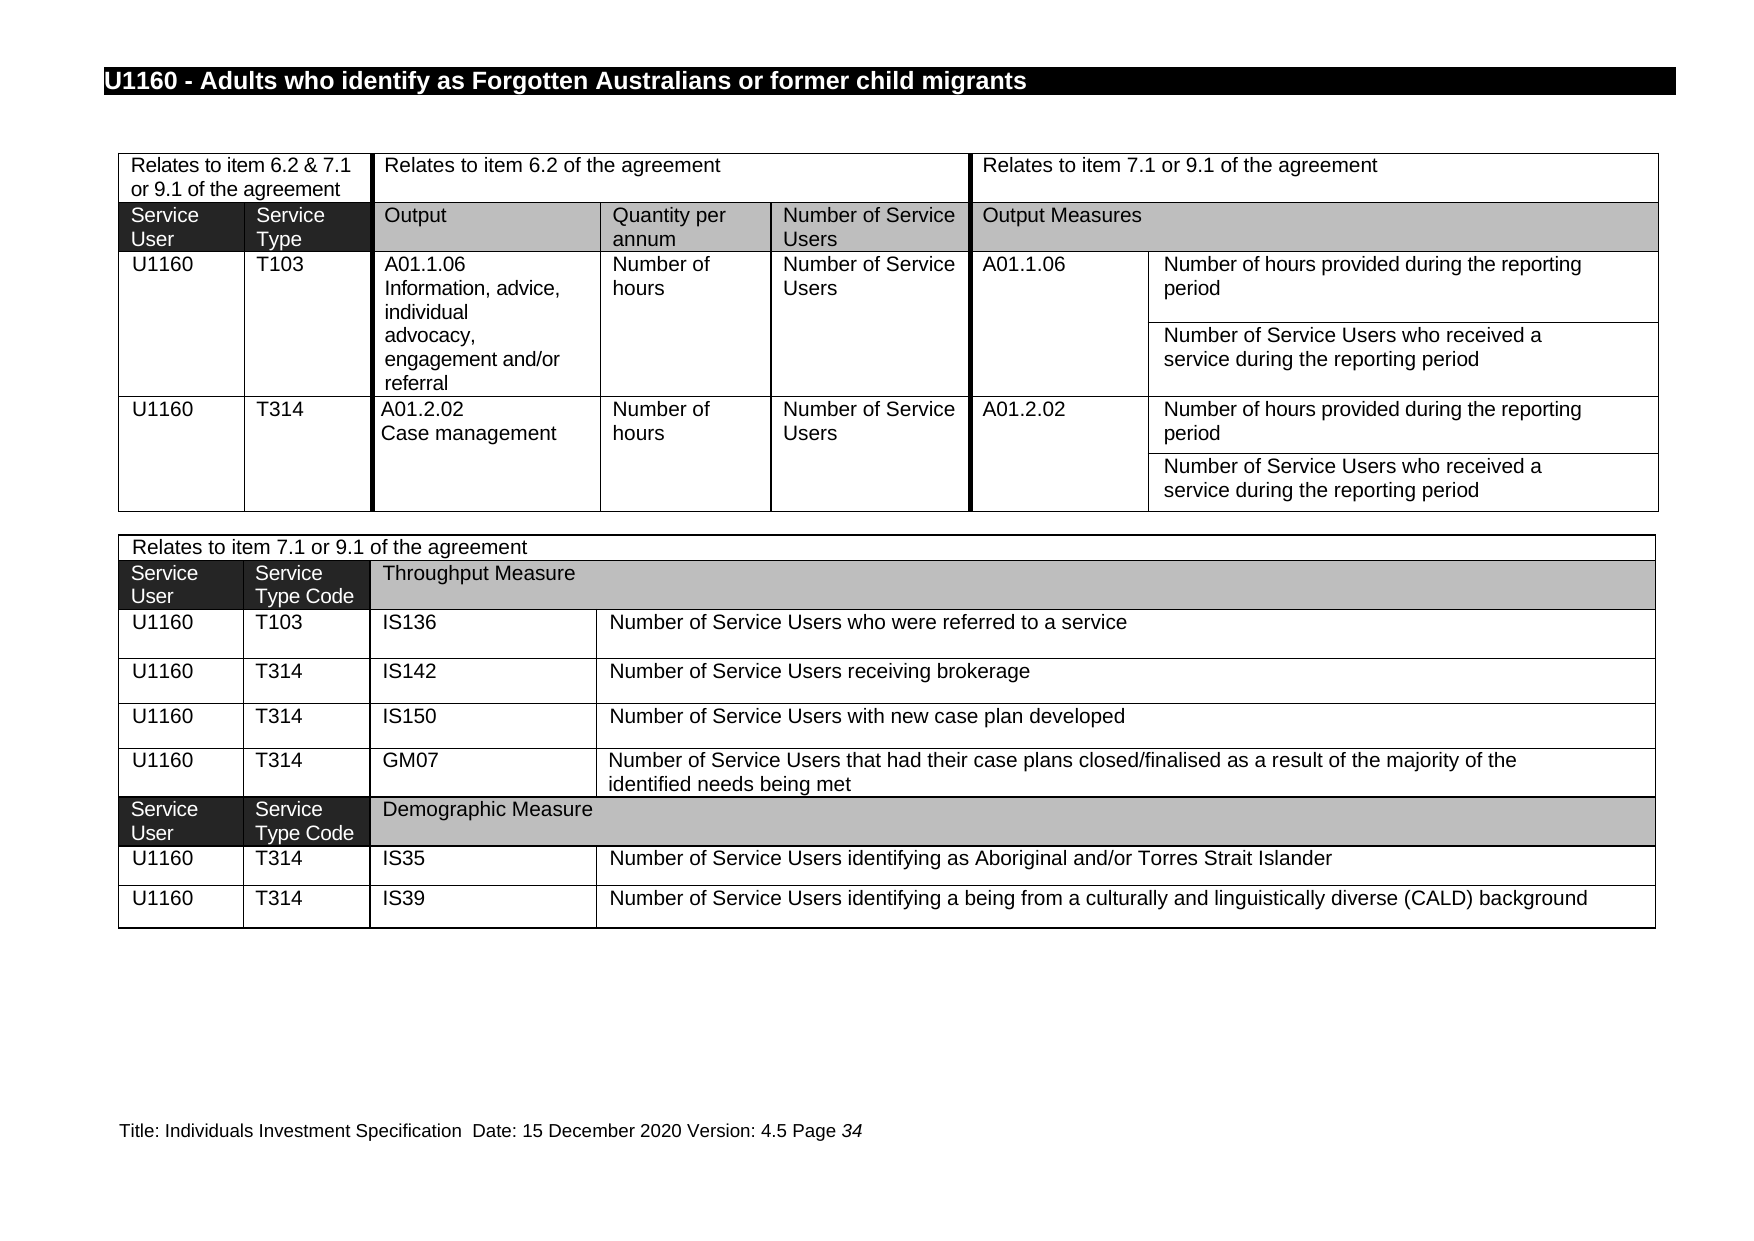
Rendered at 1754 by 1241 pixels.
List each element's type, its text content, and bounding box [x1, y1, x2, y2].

table_cell GM07 [371, 749, 596, 796]
table_cell Service User Code [119, 203, 244, 251]
table_cell Service Type Code [245, 203, 370, 251]
table_cell Number of Service Users identifying as Aboriginal and/or Torres Strait Islander [597, 847, 1655, 885]
text U1160 - Adults who identify as Forgotten Australians or former child migrants [104, 67, 1676, 95]
table_cell IS39 [371, 886, 596, 927]
table_cell Number of hours [601, 397, 770, 511]
table_cell U1160 [119, 749, 243, 796]
table_cell Number of Service Users [772, 203, 968, 251]
table_cell Number of Service Users [772, 252, 968, 396]
table_cell A01.2.02 [973, 397, 1148, 511]
table_cell Throughput Measure [371, 561, 1655, 609]
table_cell IS150 [371, 704, 596, 747]
table_cell A01.2.02 Case management [375, 397, 600, 511]
table_cell Number of Service Users identifying a being from a culturally and linguistically diverse (CALD) background [597, 886, 1655, 927]
table_cell Number of Service Users who received a service during the reporting period [1149, 454, 1658, 511]
table_header Relates to item 7.1 or 9.1 of the agreement [973, 154, 1658, 202]
table_cell A01.1.06 Information, advice, individual advocacy, engagement and/or referral [375, 252, 600, 396]
table_cell A01.1.06 [973, 252, 1148, 396]
table_cell T103 [245, 252, 370, 396]
table_cell Number of Service Users receiving brokerage [597, 659, 1655, 703]
table_cell IS136 [371, 610, 596, 658]
table_cell U1160 [119, 397, 244, 511]
table_cell T314 [244, 704, 369, 747]
table_cell T314 [244, 886, 369, 927]
table_cell Output [375, 203, 600, 251]
table_cell U1160 [119, 252, 244, 396]
table_cell Number of Service Users who were referred to a service [597, 610, 1655, 658]
table_cell Service Type Code [244, 798, 369, 845]
table_cell T314 [245, 397, 370, 511]
text Title: Individuals Investment Specification Date: 15 December 2020 Version: 4.5 Page 34 [119, 1121, 1676, 1142]
table_cell Demographic Measure [371, 798, 1655, 845]
table_cell Number of hours provided during the reporting period [1149, 397, 1658, 453]
table_cell U1160 [119, 659, 243, 703]
table_cell U1160 [119, 886, 243, 927]
table_header Relates to item 6.2 of the agreement [375, 154, 968, 202]
table_cell IS35 [371, 847, 596, 885]
table_cell Service User Code [119, 798, 243, 845]
table_cell Number of hours provided during the reporting period [1149, 252, 1658, 322]
table_cell Number of Service Users who received a service during the reporting period [1149, 323, 1658, 396]
table_cell U1160 [119, 610, 243, 658]
table_cell Number of Service Users [772, 397, 968, 511]
table_header Relates to item 6.2 & 7.1 or 9.1 of the agreement [119, 154, 370, 202]
table_cell Output Measures [973, 203, 1658, 251]
table_cell Number of hours [601, 252, 770, 396]
table_cell Number of Service Users with new case plan developed [597, 704, 1655, 747]
table_cell T314 [244, 847, 369, 885]
table_header Relates to item 7.1 or 9.1 of the agreement [119, 536, 1655, 560]
table_cell IS142 [371, 659, 596, 703]
table_cell T103 [244, 610, 369, 658]
table_cell Service Type Code [244, 561, 369, 609]
table_cell T314 [244, 749, 369, 796]
table_cell Service User Code [119, 561, 243, 609]
table_cell Number of Service Users that had their case plans closed/finalised as a result of the majority of the identified needs being met [597, 749, 1655, 796]
table_cell Quantity per annum [601, 203, 770, 251]
table_cell U1160 [119, 847, 243, 885]
table_cell U1160 [119, 704, 243, 747]
table_cell T314 [244, 659, 369, 703]
